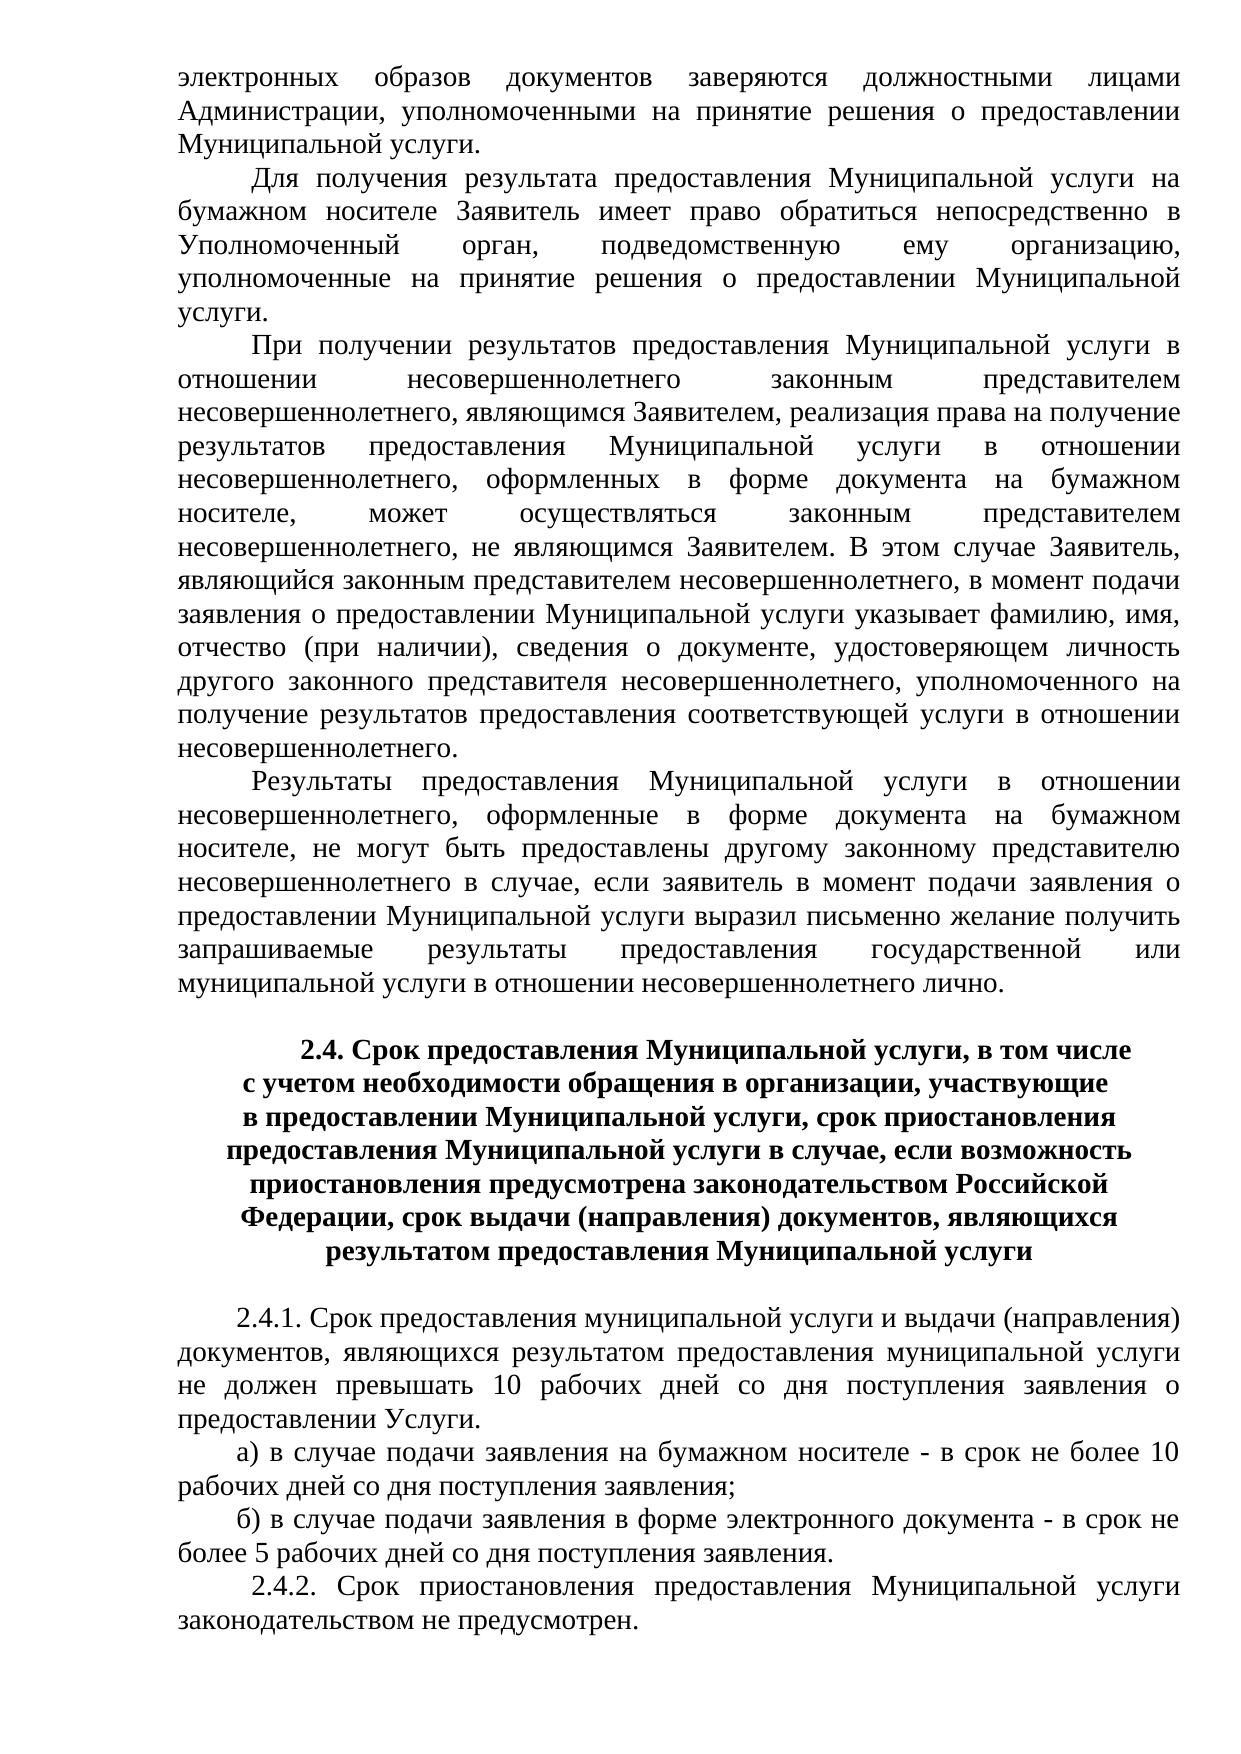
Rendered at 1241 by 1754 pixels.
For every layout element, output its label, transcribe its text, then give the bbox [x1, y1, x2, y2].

text 2.4. Срок предоставления Муниципальной услуги, в том числе [177, 1032, 1181, 1065]
text с учетом необходимости обращения в организации, участвующие в предоставлении Муниципальной услуги, срок приостановления предоставления Муниципальной услуги в случае, если возможность приостановления предусмотрена законодательством Российской Федерации, срок выдачи (направления) документов, являющихся результатом предоставления Муниципальной услуги [177, 1065, 1181, 1267]
text б) в случае подачи заявления в форме электронного документа - в срок не более 5 рабочих дней со дня поступления заявления. [177, 1501, 1181, 1568]
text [177, 59, 1181, 160]
text а) в случае подачи заявления на бумажном носителе - в срок не более 10 рабочих дней со дня поступления заявления; [177, 1434, 1181, 1501]
text Результаты предоставления Муниципальной услуги в отношении несовершеннолетнего, оформленные в форме документа на бумажном носителе, не могут быть предоставлены другому законному представителю несовершеннолетнего в случае, если заявитель в момент подачи заявления о предоставлении Муниципальной услуги выразил письменно желание получить запрашиваемые результаты предоставления государственной или муниципальной услуги в отношении несовершеннолетнего лично. [177, 763, 1181, 998]
text 2.4.2. Срок приостановления предоставления Муниципальной услуги законодательством не предусмотрен. [177, 1568, 1181, 1636]
text При получении результатов предоставления Муниципальной услуги в отношении несовершеннолетнего законным представителем несовершеннолетнего, являющимся Заявителем, реализация права на получение результатов предоставления Муниципальной услуги в отношении несовершеннолетнего, оформленных в форме документа на бумажном носителе, может осуществляться законным представителем несовершеннолетнего, не являющимся Заявителем. В этом случае Заявитель, являющийся законным представителем несовершеннолетнего, в момент подачи заявления о предоставлении Муниципальной услуги указывает фамилию, имя, отчество (при наличии), сведения о документе, удостоверяющем личность другого законного представителя несовершеннолетнего, уполномоченного на получение результатов предоставления соответствующей услуги в отношении несовершеннолетнего. [177, 327, 1181, 763]
text 2.4.1. Срок предоставления муниципальной услуги и выдачи (направления) документов, являющихся результатом предоставления муниципальной услуги не должен превышать 10 рабочих дней со дня поступления заявления о предоставлении Услуги. [177, 1300, 1181, 1434]
text Для получения результата предоставления Муниципальной услуги на бумажном носителе Заявитель имеет право обратиться непосредственно в Уполномоченный орган, подведомственную ему организацию, уполномоченные на принятие решения о предоставлении Муниципальной услуги. [177, 160, 1181, 327]
